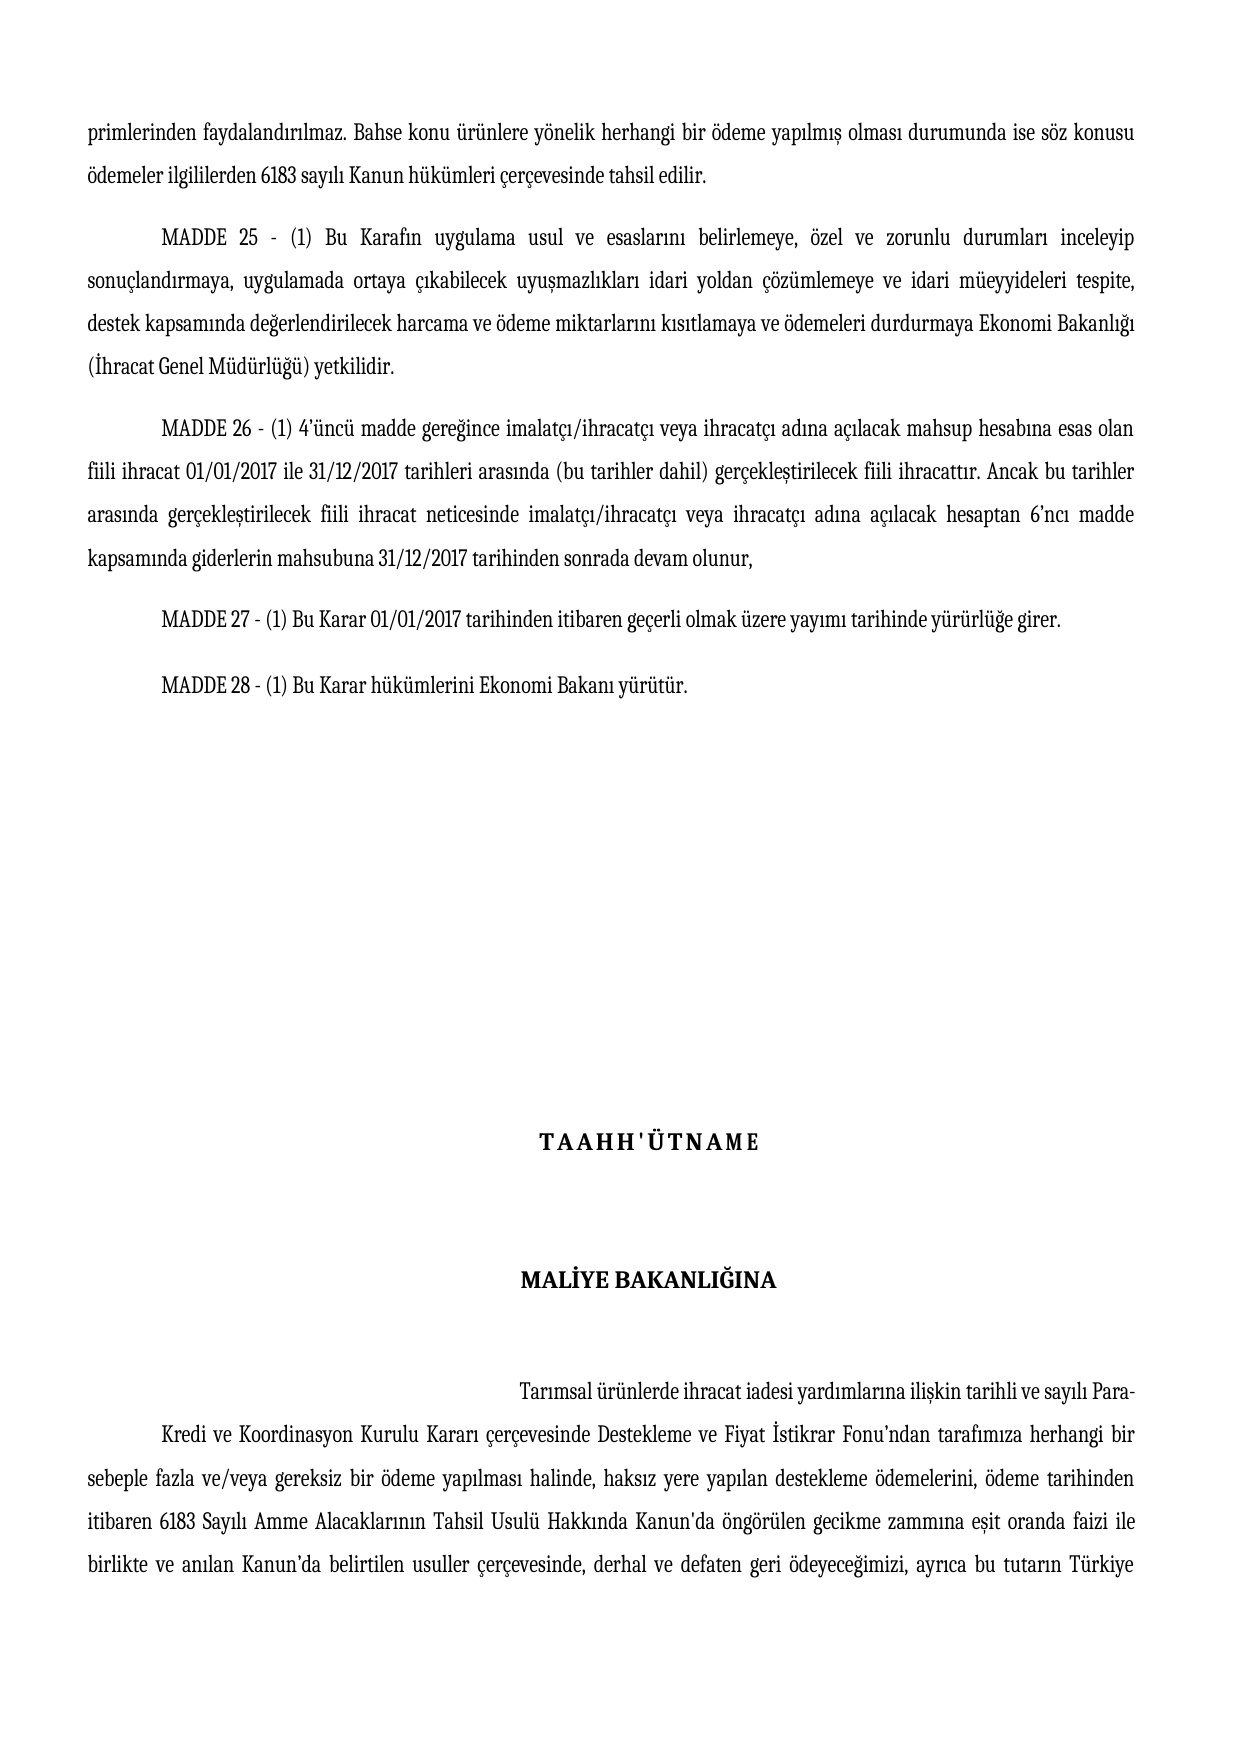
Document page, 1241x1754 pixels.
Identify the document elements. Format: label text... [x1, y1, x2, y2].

text TAAHH'ÜTNAM E [87, 1128, 1136, 1157]
text Tarımsal ürünlerde ihracat iadesi yardımlarına ilişkin tarihli ve sayılı Para- [87, 1377, 1136, 1406]
text MADDE 28 - (1) Bu Karar hükümlerini Ekonomi Bakanı yürütür. [87, 671, 1136, 699]
text MADDE 25 - (1) Bu Karafın uygulama usul ve esaslarını belirlemeye, özel ve zorunlu durumları inceleyip sonuçlandırmaya, uygulamada ortaya çıkabilecek uyuşmazlıkları idari yoldan çözümlemeye ve idari müeyyideleri tespite, destek kapsamında değerlendirilecek harcama ve ödeme miktarlarını kısıtlamaya ve ödemeleri durdurmaya Ekonomi Bakanlığı (İhracat Genel Müdürlüğü) yetkilidir. [87, 223, 1136, 381]
text MADDE 27 - (1) Bu Karar 01/01/2017 tarihinden itibaren geçerli olmak üzere yayımı tarihinde yürürlüğe girer. [87, 605, 1136, 634]
text MADDE 26 - (1) 4’üncü madde gereğince imalatçı/ihracatçı veya ihracatçı adına açılacak mahsup hesabına esas olan fiili ihracat 01/01/2017 ile 31/12/2017 tarihleri arasında (bu tarihler dahil) gerçekleştirilecek fiili ihracattır. Ancak bu tarihler arasında gerçekleştirilecek fiili ihracat neticesinde imalatçı/ihracatçı veya ihracatçı adına açılacak hesaptan 6’ncı madde kapsamında giderlerin mahsubuna 31/12/2017 tarihinden sonrada devam olunur, [87, 414, 1136, 572]
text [87, 118, 1136, 190]
text MALİYE BAKANLIĞINA [87, 1266, 1136, 1295]
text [87, 1420, 1136, 1578]
